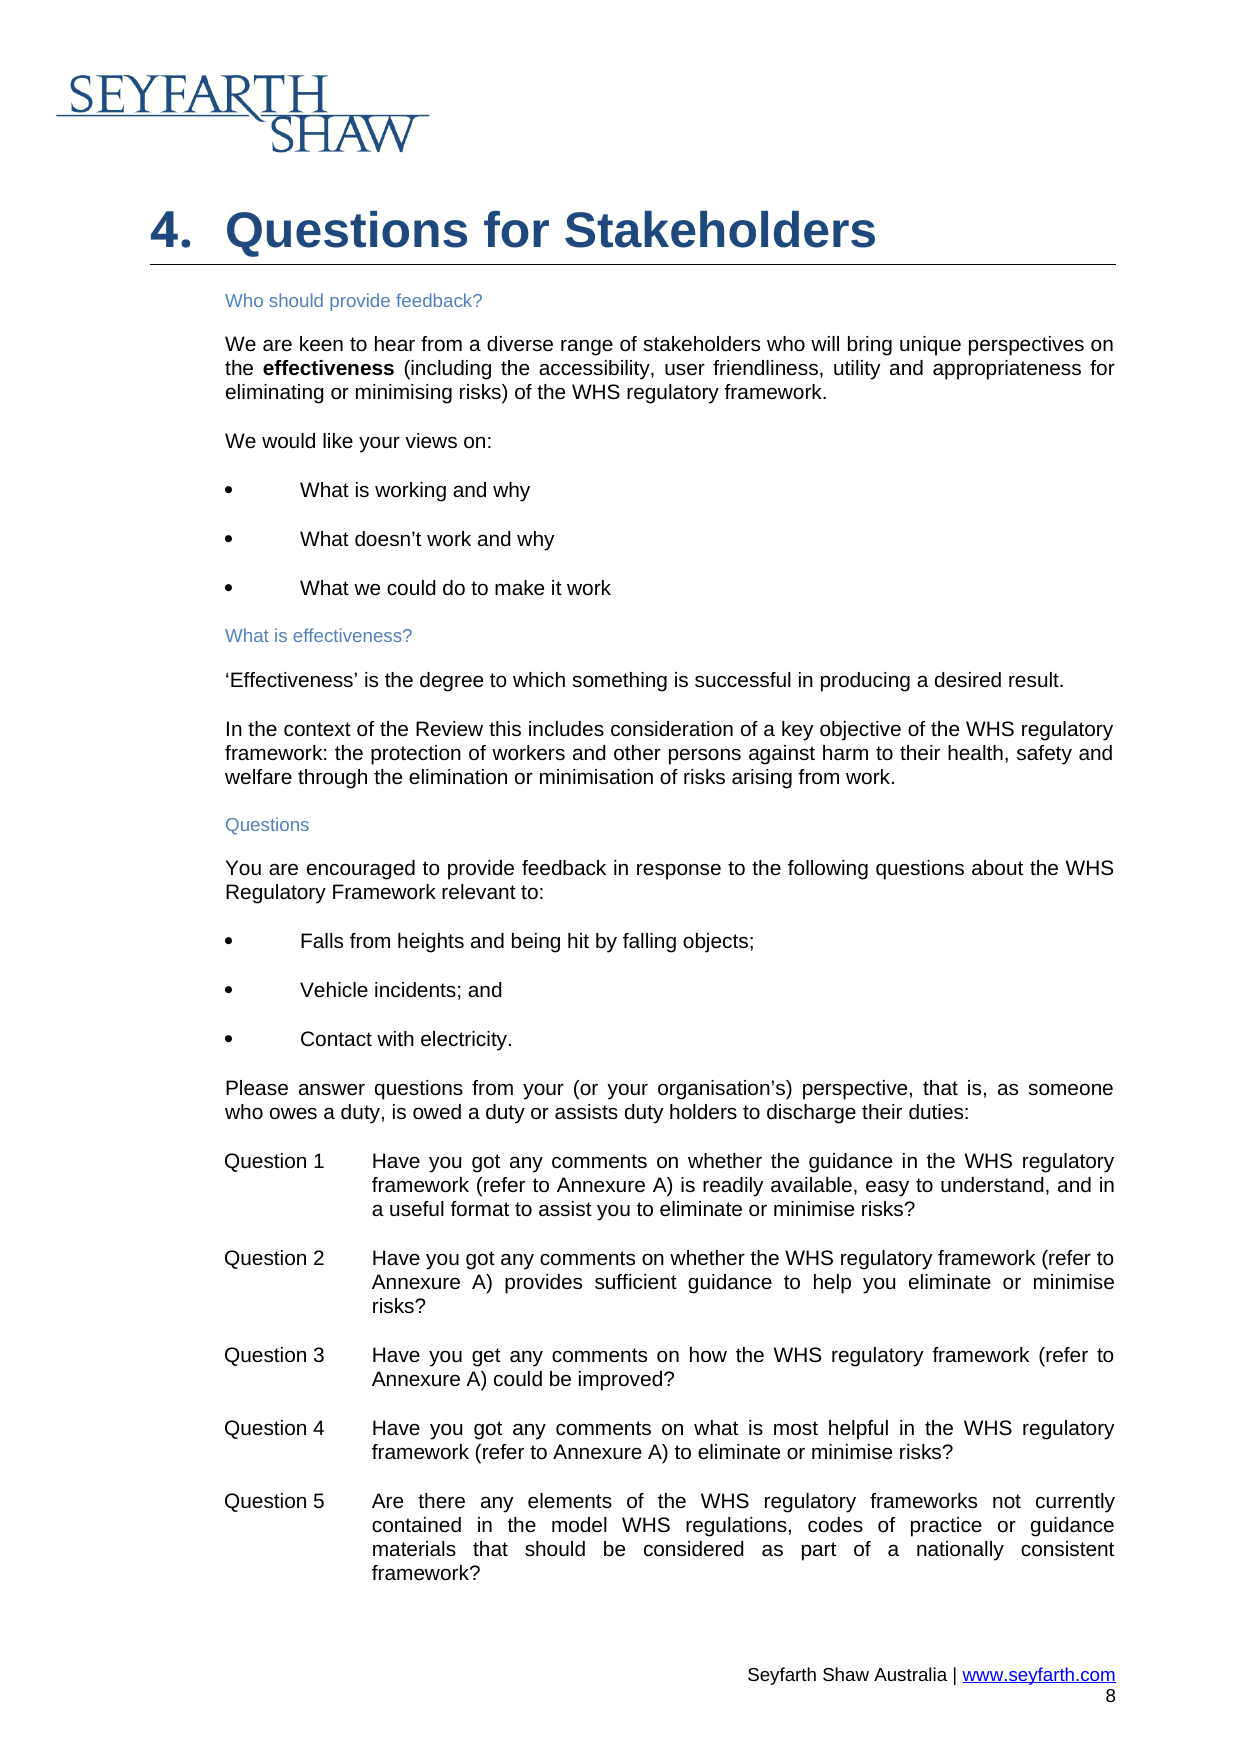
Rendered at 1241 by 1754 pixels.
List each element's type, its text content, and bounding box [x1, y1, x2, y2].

text What is effectiveness? [225, 625, 1116, 647]
text We are keen to hear from a diverse range of stakeholders who will bring unique perspectives on the effectiveness (including the accessibility, user friendliness, utility and appropriateness for eliminating or minimising risks) of the WHS regulatory framework. [225, 332, 1116, 404]
text Question 2 Have you got any comments on whether the WHS regulatory framework (refer to Annexure A) provides sufficient guidance to help you eliminate or minimise risks? [224, 1246, 1116, 1318]
text Please answer questions from your (or your organisation’s) perspective, that is, as someone who owes a duty, is owed a duty or assists duty holders to discharge their duties: [225, 1076, 1116, 1124]
text What we could do to make it work [225, 576, 1116, 600]
text What is working and why [225, 478, 1116, 502]
text Question 3 Have you get any comments on how the WHS regulatory framework (refer to Annexure A) could be improved? [224, 1343, 1116, 1391]
text Falls from heights and being hit by falling objects; [225, 929, 1116, 953]
text Question 4 Have you got any comments on what is most helpful in the WHS regulatory framework (refer to Annexure A) to eliminate or minimise risks? [224, 1416, 1116, 1463]
text Question 1 Have you got any comments on whether the guidance in the WHS regulatory framework (refer to Annexure A) is readily available, easy to understand, and in a useful format to assist you to eliminate or minimise risks? [224, 1149, 1116, 1221]
text Questions [225, 813, 1116, 835]
picture [56, 75, 430, 153]
text We would like your views on: [225, 429, 1116, 453]
text In the context of the Review this includes consideration of a key objective of the WHS regulatory framework: the protection of workers and other persons against harm to their health, safety and welfare through the elimination or minimisation of risks arising from work. [225, 717, 1116, 788]
text What doesn’t work and why [225, 527, 1116, 551]
text Question 5 Are there any elements of the WHS regulatory frameworks not currently contained in the model WHS regulations, codes of practice or guidance materials that should be considered as part of a nationally consistent framework? [224, 1488, 1116, 1584]
text Contact with electricity. [225, 1027, 1116, 1051]
text You are encouraged to provide feedback in response to the following questions about the WHS Regulatory Framework relevant to: [225, 856, 1116, 904]
text ‘Effectiveness’ is the degree to which something is successful in producing a desired result. [225, 668, 1116, 692]
subtitle Questions for Stakeholders [150, 150, 1116, 264]
text Who should provide feedback? [225, 290, 1116, 311]
text Vehicle incidents; and [225, 978, 1116, 1002]
